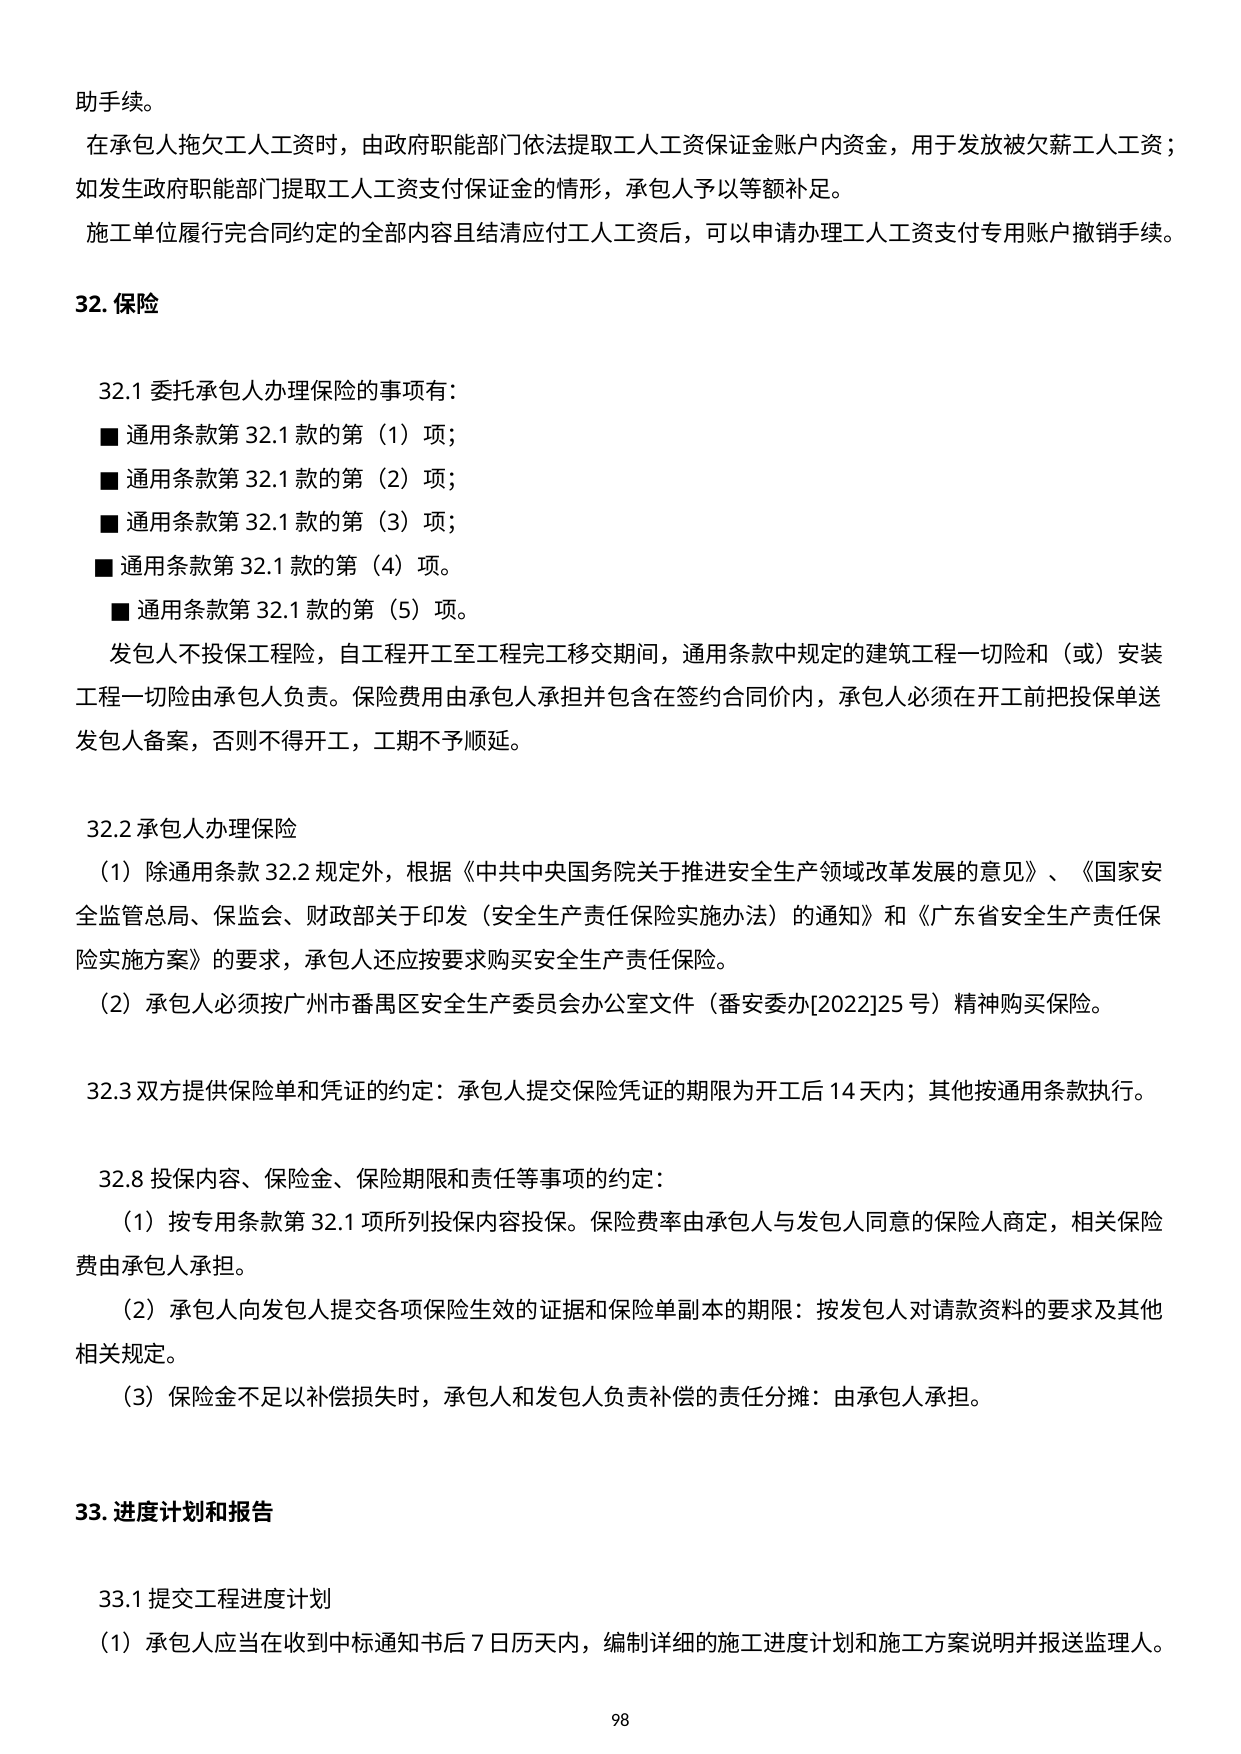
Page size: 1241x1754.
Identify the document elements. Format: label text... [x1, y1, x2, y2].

text ■ 通用条款第32.1款的第（5）项。 [75, 583, 1165, 627]
text （2）承包人必须按广州市番禺区安全生产委员会办公室文件（番安委办[2022]25号）精神购买保险。 [75, 977, 1165, 1021]
text 32.1 委托承包人办理保险的事项有： [75, 364, 1165, 408]
text 施工单位履行完合同约定的全部内容且结清应付工人工资后，可以申请办理工人工资支付专用账户撤销手续。 [75, 206, 1165, 250]
text （2）承包人向发包人提交各项保险生效的证据和保险单副本的期限：按发包人对请款资料的要求及其他相关规定。 [75, 1283, 1165, 1371]
text （1）承包人应当在收到中标通知书后7日历天内，编制详细的施工进度计划和施工方案说明并报送监理人。 [75, 1617, 1165, 1660]
subtitle 33. 进度计划和报告 [75, 1485, 1165, 1529]
text 在承包人拖欠工人工资时，由政府职能部门依法提取工人工资保证金账户内资金，用于发放被欠薪工人工资；如发生政府职能部门提取工人工资支付保证金的情形，承包人予以等额补足。 [75, 119, 1165, 206]
subtitle 32. 保险 [75, 277, 1165, 321]
text ■ 通用条款第32.1款的第（4）项。 [75, 539, 1165, 583]
text （1）除通用条款32.2规定外，根据《中共中央国务院关于推进安全生产领域改革发展的意见》、《国家安全监管总局、保监会、财政部关于印发（安全生产责任保险实施办法）的通知》和《广东省安全生产责任保险实施方案》的要求，承包人还应按要求购买安全生产责任保险。 [75, 846, 1165, 977]
text 33.1提交工程进度计划 [75, 1573, 1165, 1617]
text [75, 75, 1165, 119]
text ■ 通用条款第32.1款的第（2）项； [75, 452, 1165, 496]
text 32.3双方提供保险单和凭证的约定：承包人提交保险凭证的期限为开工后14天内；其他按通用条款执行。 [75, 1064, 1165, 1108]
text （3）保险金不足以补偿损失时，承包人和发包人负责补偿的责任分摊：由承包人承担。 [75, 1371, 1165, 1414]
text ■ 通用条款第32.1款的第（3）项； [75, 496, 1165, 539]
text 发包人不投保工程险，自工程开工至工程完工移交期间，通用条款中规定的建筑工程一切险和（或）安装工程一切险由承包人负责。保险费用由承包人承担并包含在签约合同价内，承包人必须在开工前把投保单送发包人备案，否则不得开工，工期不予顺延。 [75, 627, 1165, 758]
text 32.8 投保内容、保险金、保险期限和责任等事项的约定： [75, 1152, 1165, 1196]
text （1）按专用条款第32.1项所列投保内容投保。保险费率由承包人与发包人同意的保险人商定，相关保险费由承包人承担。 [75, 1196, 1165, 1283]
text 32.2承包人办理保险 [75, 802, 1165, 846]
text ■ 通用条款第32.1款的第（1）项； [75, 408, 1165, 452]
